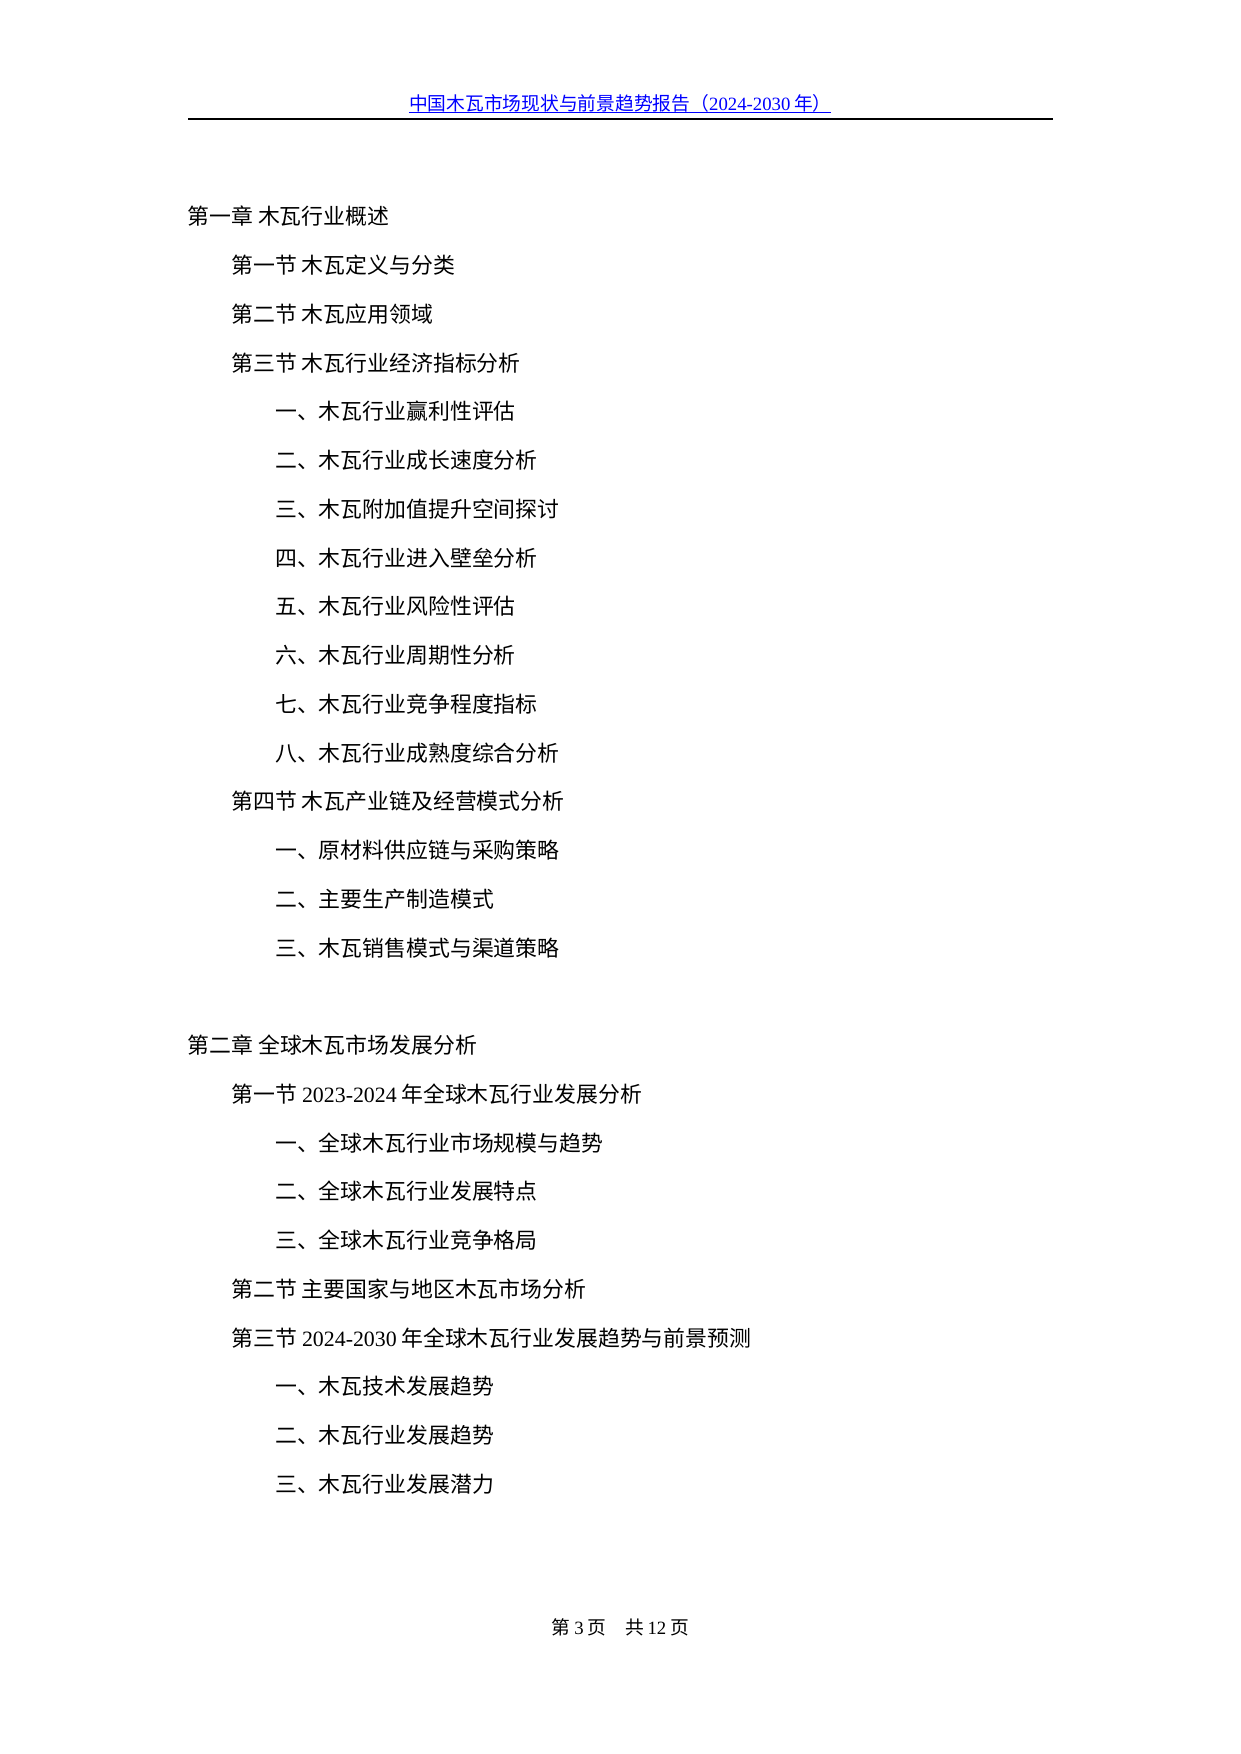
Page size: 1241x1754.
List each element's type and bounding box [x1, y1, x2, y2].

text [187, 150, 1053, 1499]
